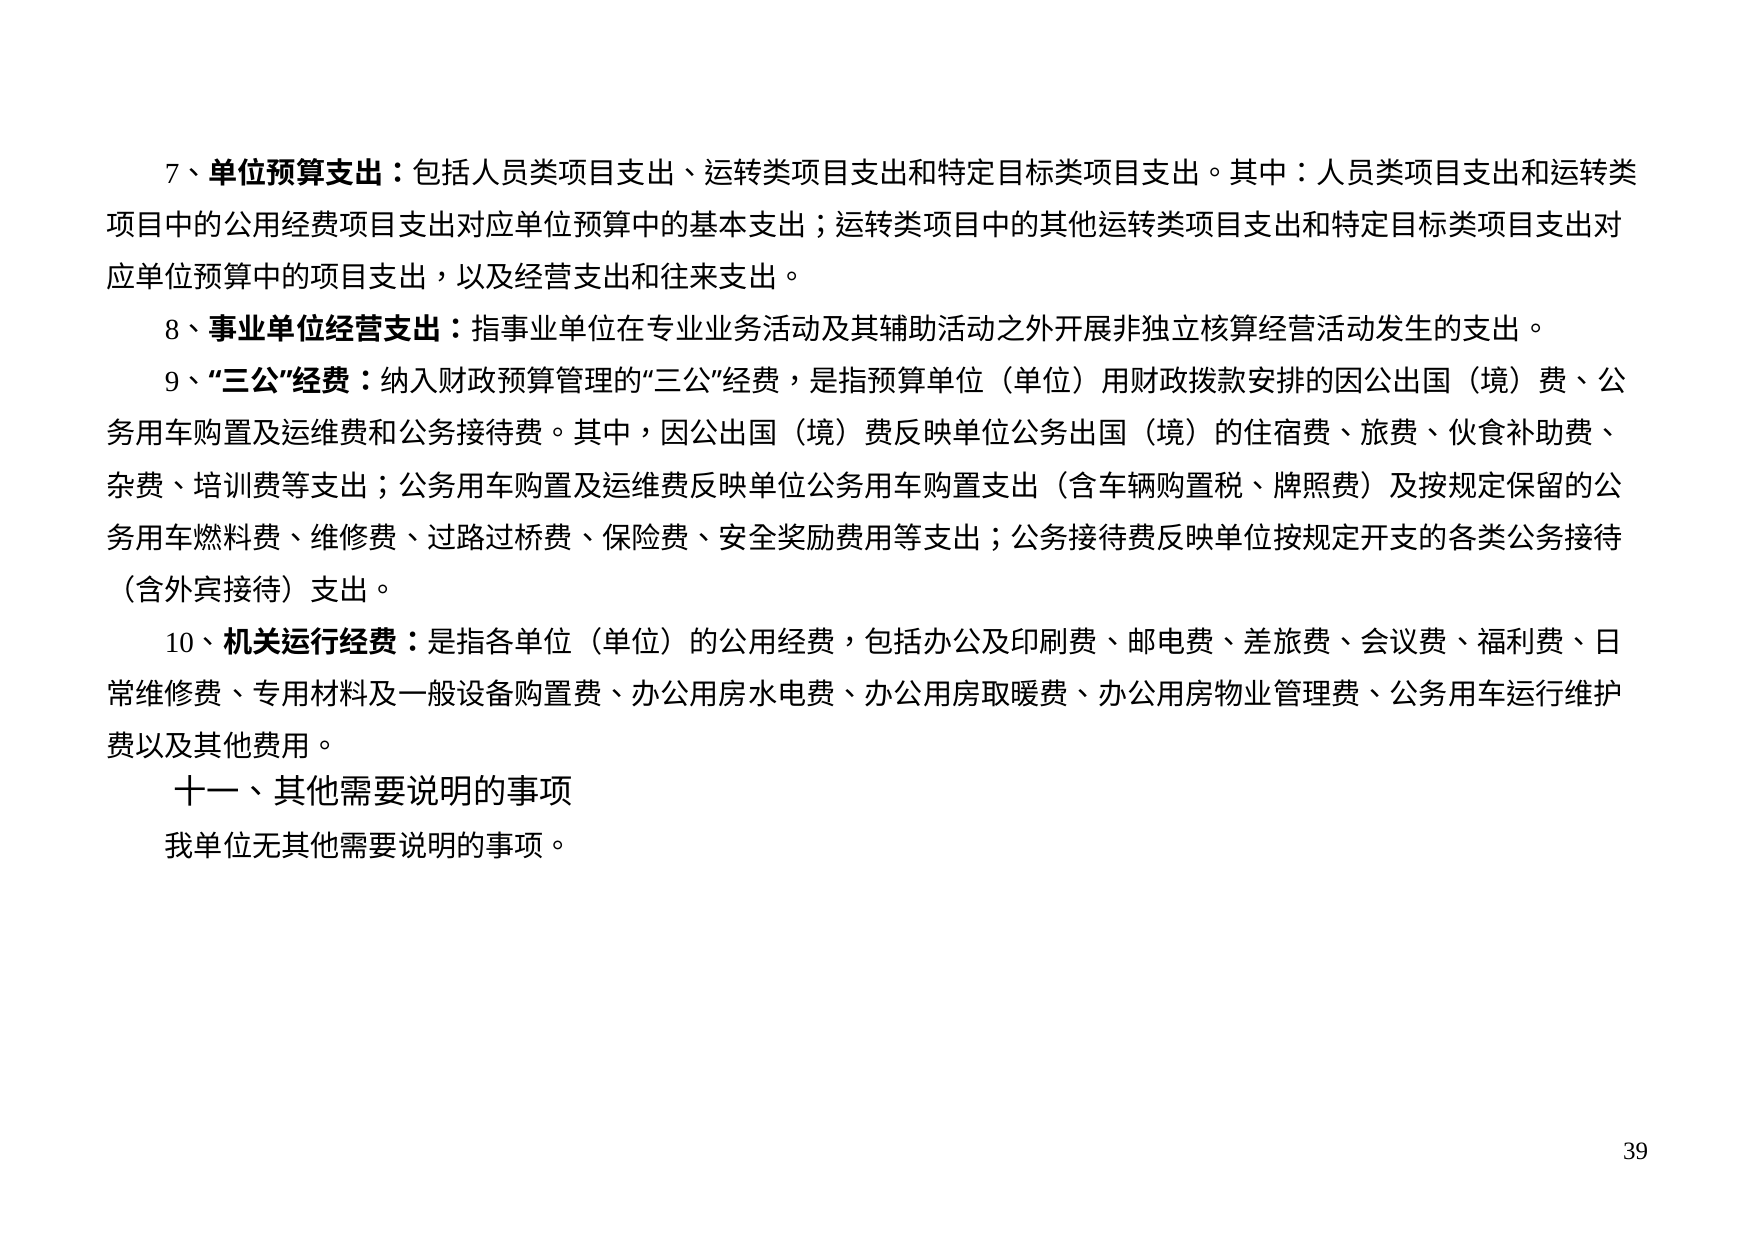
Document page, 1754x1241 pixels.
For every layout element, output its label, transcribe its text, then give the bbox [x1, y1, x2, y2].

text 9、“三公”经费：纳入财政预算管理的“三公”经费，是指预算单位（单位）用财政拨款安排的因公出国（境）费、公务用车购置及运维费和公务接待费。其中，因公出国（境）费反映单位公务出国（境）的住宿费、旅费、伙食补助费、杂费、培训费等支出；公务用车购置及运维费反映单位公务用车购置支出（含车辆购置税、牌照费）及按规定保留的公务用车燃料费、维修费、过路过桥费、保险费、安全奖励费用等支出；公务接待费反映单位按规定开支的各类公务接待（含外宾接待）支出。 [106, 350, 1648, 611]
text 8、事业单位经营支出：指事业单位在专业业务活动及其辅助活动之外开展非独立核算经营活动发生的支出。 [106, 298, 1648, 350]
text 10、机关运行经费：是指各单位（单位）的公用经费，包括办公及印刷费、邮电费、差旅费、会议费、福利费、日常维修费、专用材料及一般设备购置费、办公用房水电费、办公用房取暖费、办公用房物业管理费、公务用车运行维护费以及其他费用。 [106, 611, 1648, 767]
text 我单位无其他需要说明的事项。 [106, 814, 1648, 866]
text 十一、其他需要说明的事项 [106, 768, 1648, 813]
text 7、单位预算支出：包括人员类项目支出、运转类项目支出和特定目标类项目支出。其中：人员类项目支出和运转类项目中的公用经费项目支出对应单位预算中的基本支出；运转类项目中的其他运转类项目支出和特定目标类项目支出对应单位预算中的项目支出，以及经营支出和往来支出。 [106, 142, 1648, 298]
